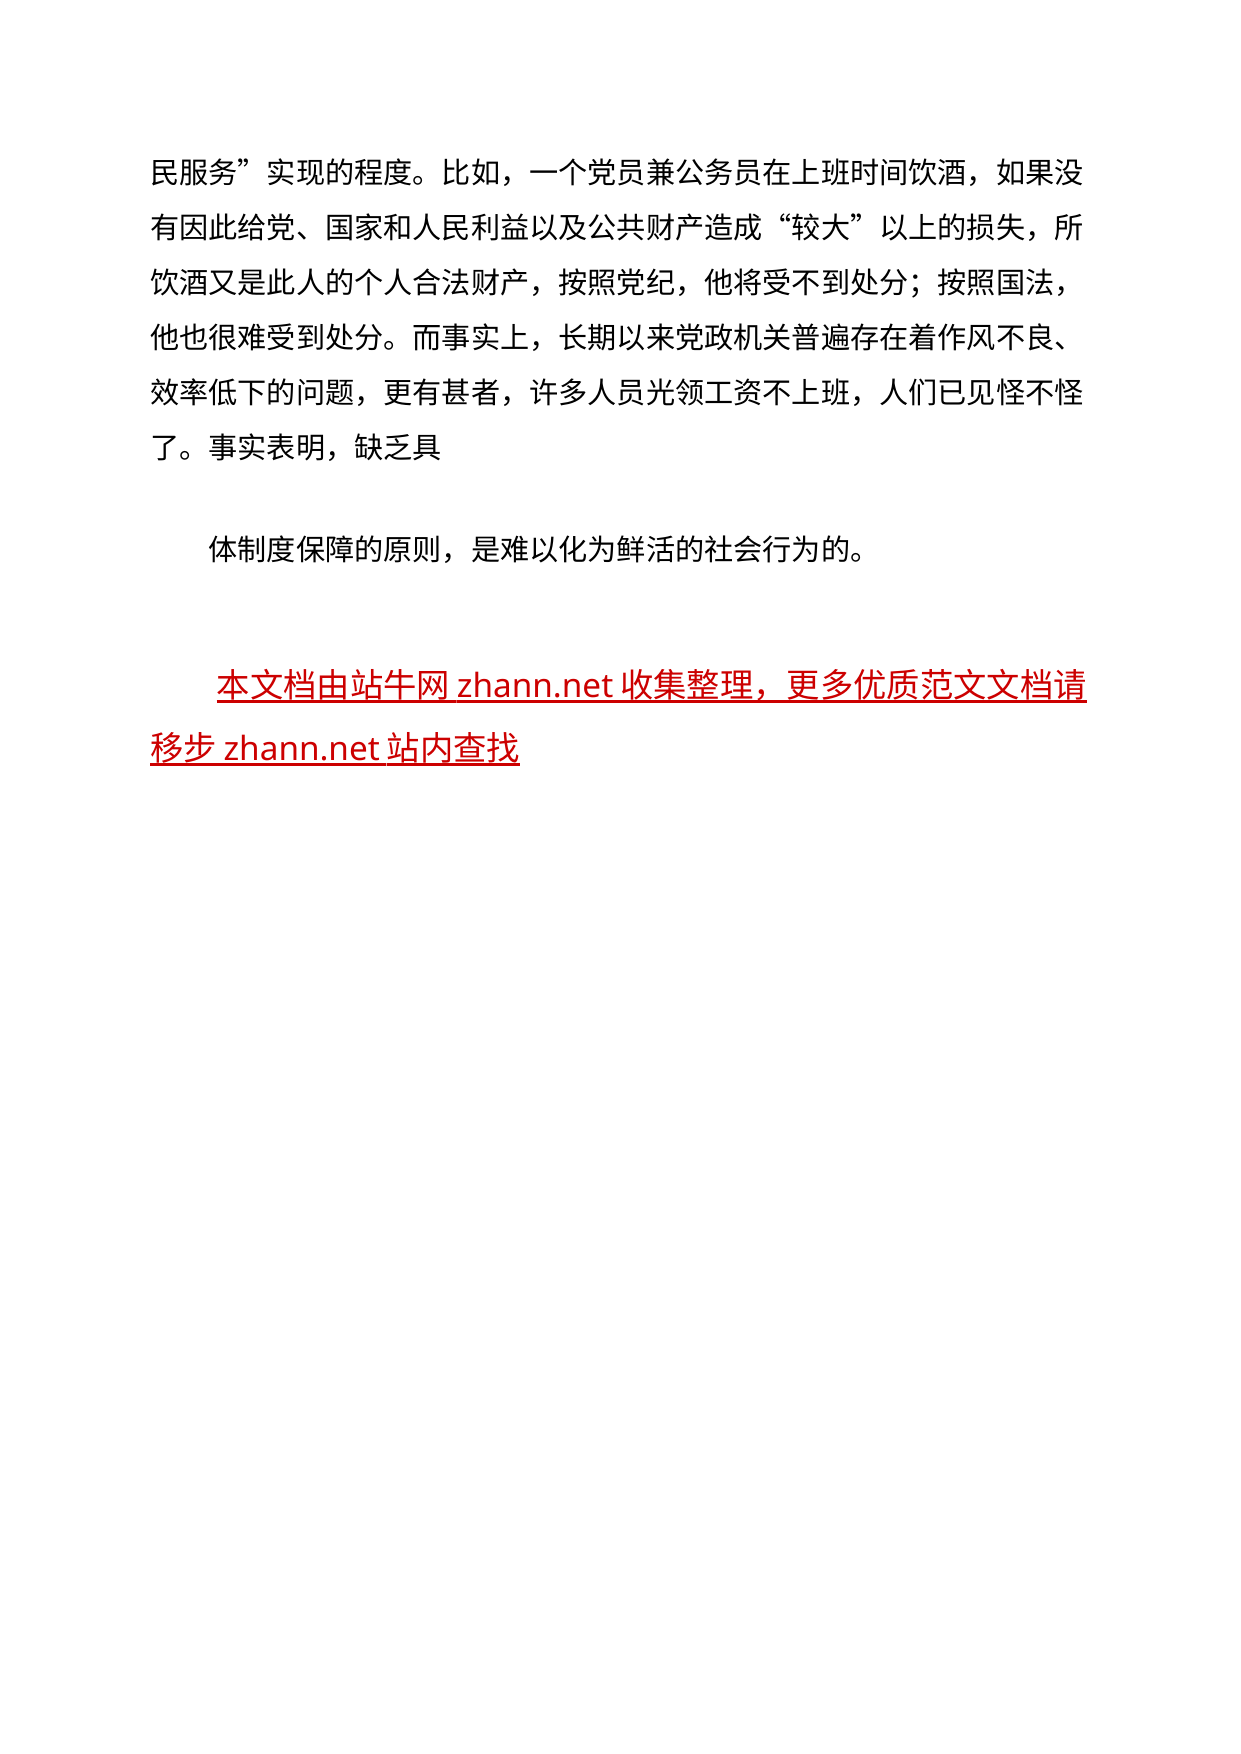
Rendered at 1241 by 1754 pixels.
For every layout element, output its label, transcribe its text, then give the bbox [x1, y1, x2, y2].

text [150, 150, 1090, 467]
text 体制度保障的原则，是难以化为鲜活的社会行为的。 [150, 526, 1090, 568]
text 本文档由站牛网zhann.net收集整理，更多优质范文文档请移步zhann.net站内查找 [150, 659, 1090, 771]
